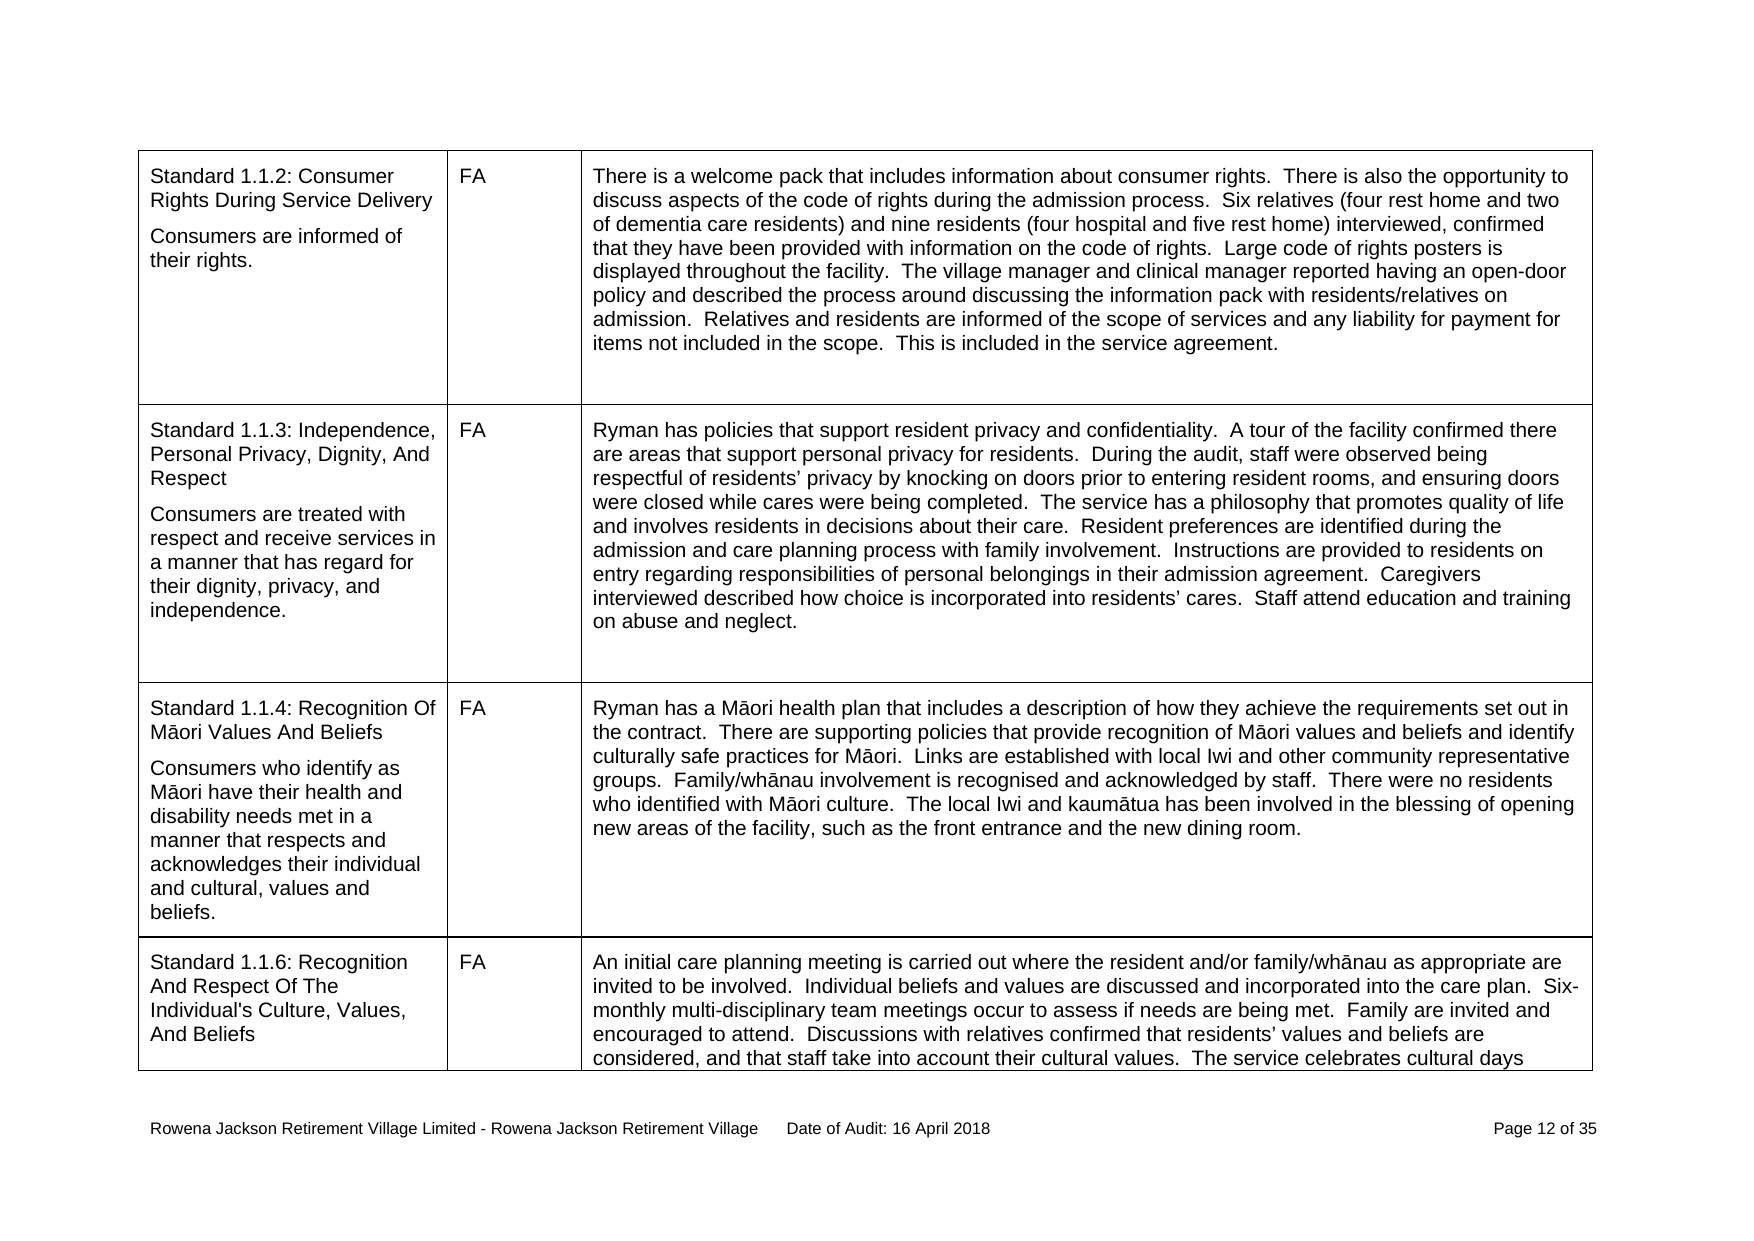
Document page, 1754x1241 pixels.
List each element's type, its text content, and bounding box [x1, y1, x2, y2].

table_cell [139, 938, 447, 1070]
table_cell FA [448, 405, 581, 682]
table_cell FA [448, 683, 581, 936]
table_cell Ryman has a Māori health plan that includes a description of how they achieve the requirements set out in the contract. There are supporting policies that provide recognition of Māori values and beliefs and identify culturally safe practices for Māori. Links are established with local Iwi and other community representative groups. Family/whānau involvement is recognised and acknowledged by staff. There were no residents who identified with Māori culture. The local Iwi and kaumātua has been involved in the blessing of opening new areas of the facility, such as the front entrance and the new dining room. [582, 683, 1592, 936]
table_cell Ryman has policies that support resident privacy and confidentiality. A tour of the facility confirmed there are areas that support personal privacy for residents. During the audit, staff were observed being respectful of residents’ privacy by knocking on doors prior to entering resident rooms, and ensuring doors were closed while cares were being completed. The service has a philosophy that promotes quality of life and involves residents in decisions about their care. Resident preferences are identified during the admission and care planning process with family involvement. Instructions are provided to residents on entry regarding responsibilities of personal belongings in their admission agreement. Caregivers interviewed described how choice is incorporated into residents’ cares. Staff attend education and training on abuse and neglect. [582, 405, 1592, 682]
table_cell There is a welcome pack that includes information about consumer rights. There is also the opportunity to discuss aspects of the code of rights during the admission process. Six relatives (four rest home and two of dementia care residents) and nine residents (four hospital and five rest home) interviewed, confirmed that they have been provided with information on the code of rights. Large code of rights posters is displayed throughout the facility. The village manager and clinical manager reported having an open-door policy and described the process around discussing the information pack with residents/relatives on admission. Relatives and residents are informed of the scope of services and any liability for payment for items not included in the scope. This is included in the service agreement. [582, 151, 1592, 404]
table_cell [582, 938, 1592, 1070]
table_cell FA [448, 938, 581, 1070]
table_cell Standard 1.1.4: Recognition Of Māori Values And Beliefs Consumers who identify as Māori have their health and disability needs met in a manner that respects and acknowledges their individual and cultural, values and beliefs. [139, 683, 447, 936]
table_cell FA [448, 151, 581, 404]
table_cell Standard 1.1.2: Consumer Rights During Service Delivery Consumers are informed of their rights. [139, 151, 447, 404]
table_cell Standard 1.1.3: Independence, Personal Privacy, Dignity, And Respect Consumers are treated with respect and receive services in a manner that has regard for their dignity, privacy, and independence. [139, 405, 447, 682]
